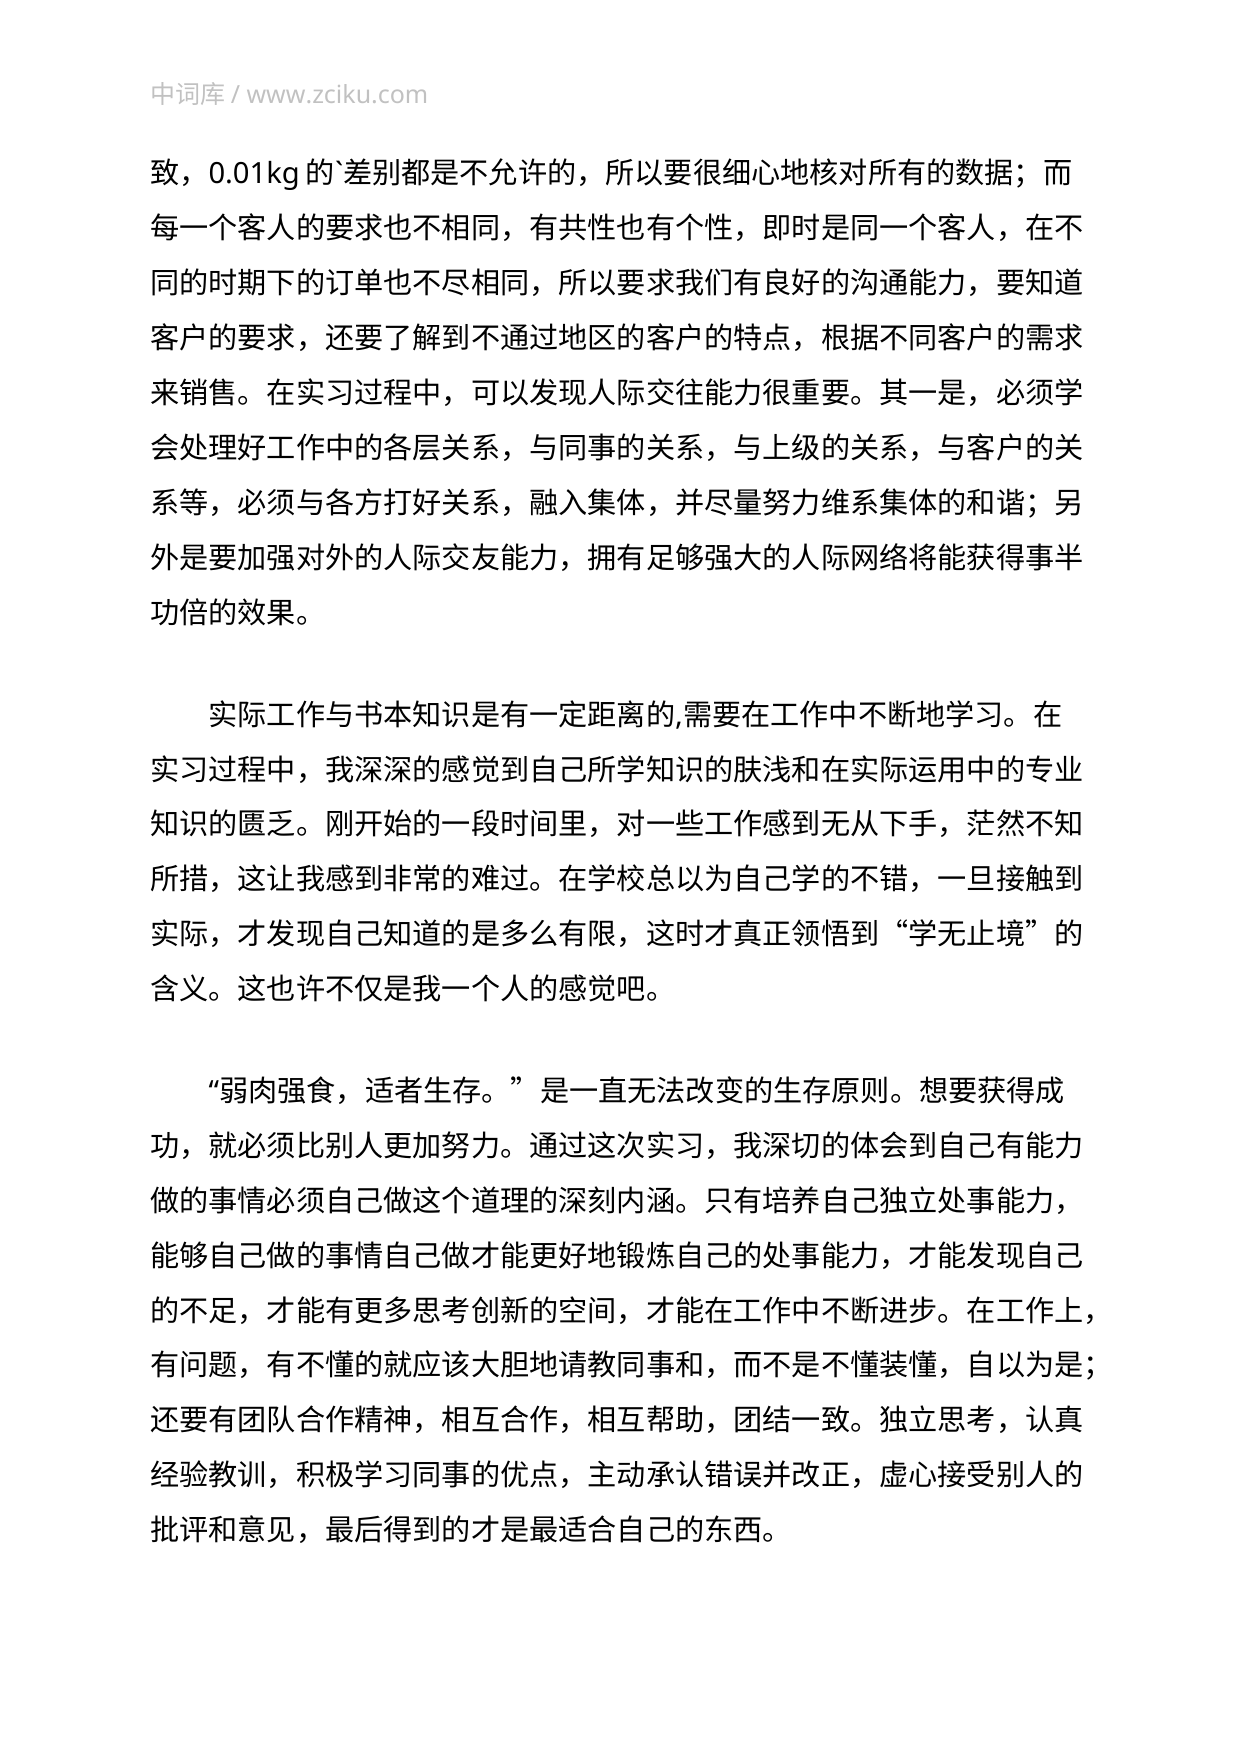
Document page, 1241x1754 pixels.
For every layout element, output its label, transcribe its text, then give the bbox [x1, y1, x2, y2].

text 实际工作与书本知识是有一定距离的,需要在工作中不断地学习。在实习过程中，我深深的感觉到自己所学知识的肤浅和在实际运用中的专业知识的匮乏。刚开始的一段时间里，对一些工作感到无从下手，茫然不知所措，这让我感到非常的难过。在学校总以为自己学的不错，一旦接触到实际，才发现自己知道的是多么有限，这时才真正领悟到“学无止境”的含义。这也许不仅是我一个人的感觉吧。 [150, 691, 1090, 1008]
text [150, 150, 1090, 632]
text “弱肉强食，适者生存。”是一直无法改变的生存原则。想要获得成功，就必须比别人更加努力。通过这次实习，我深切的体会到自己有能力做的事情必须自己做这个道理的深刻内涵。只有培养自己独立处事能力，能够自己做的事情自己做才能更好地锻炼自己的处事能力，才能发现自己的不足，才能有更多思考创新的空间，才能在工作中不断进步。在工作上，有问题，有不懂的就应该大胆地请教同事和，而不是不懂装懂，自以为是；还要有团队合作精神，相互合作，相互帮助，团结一致。独立思考，认真经验教训，积极学习同事的优点，主动承认错误并改正，虚心接受别人的批评和意见，最后得到的才是最适合自己的东西。 [150, 1067, 1090, 1549]
